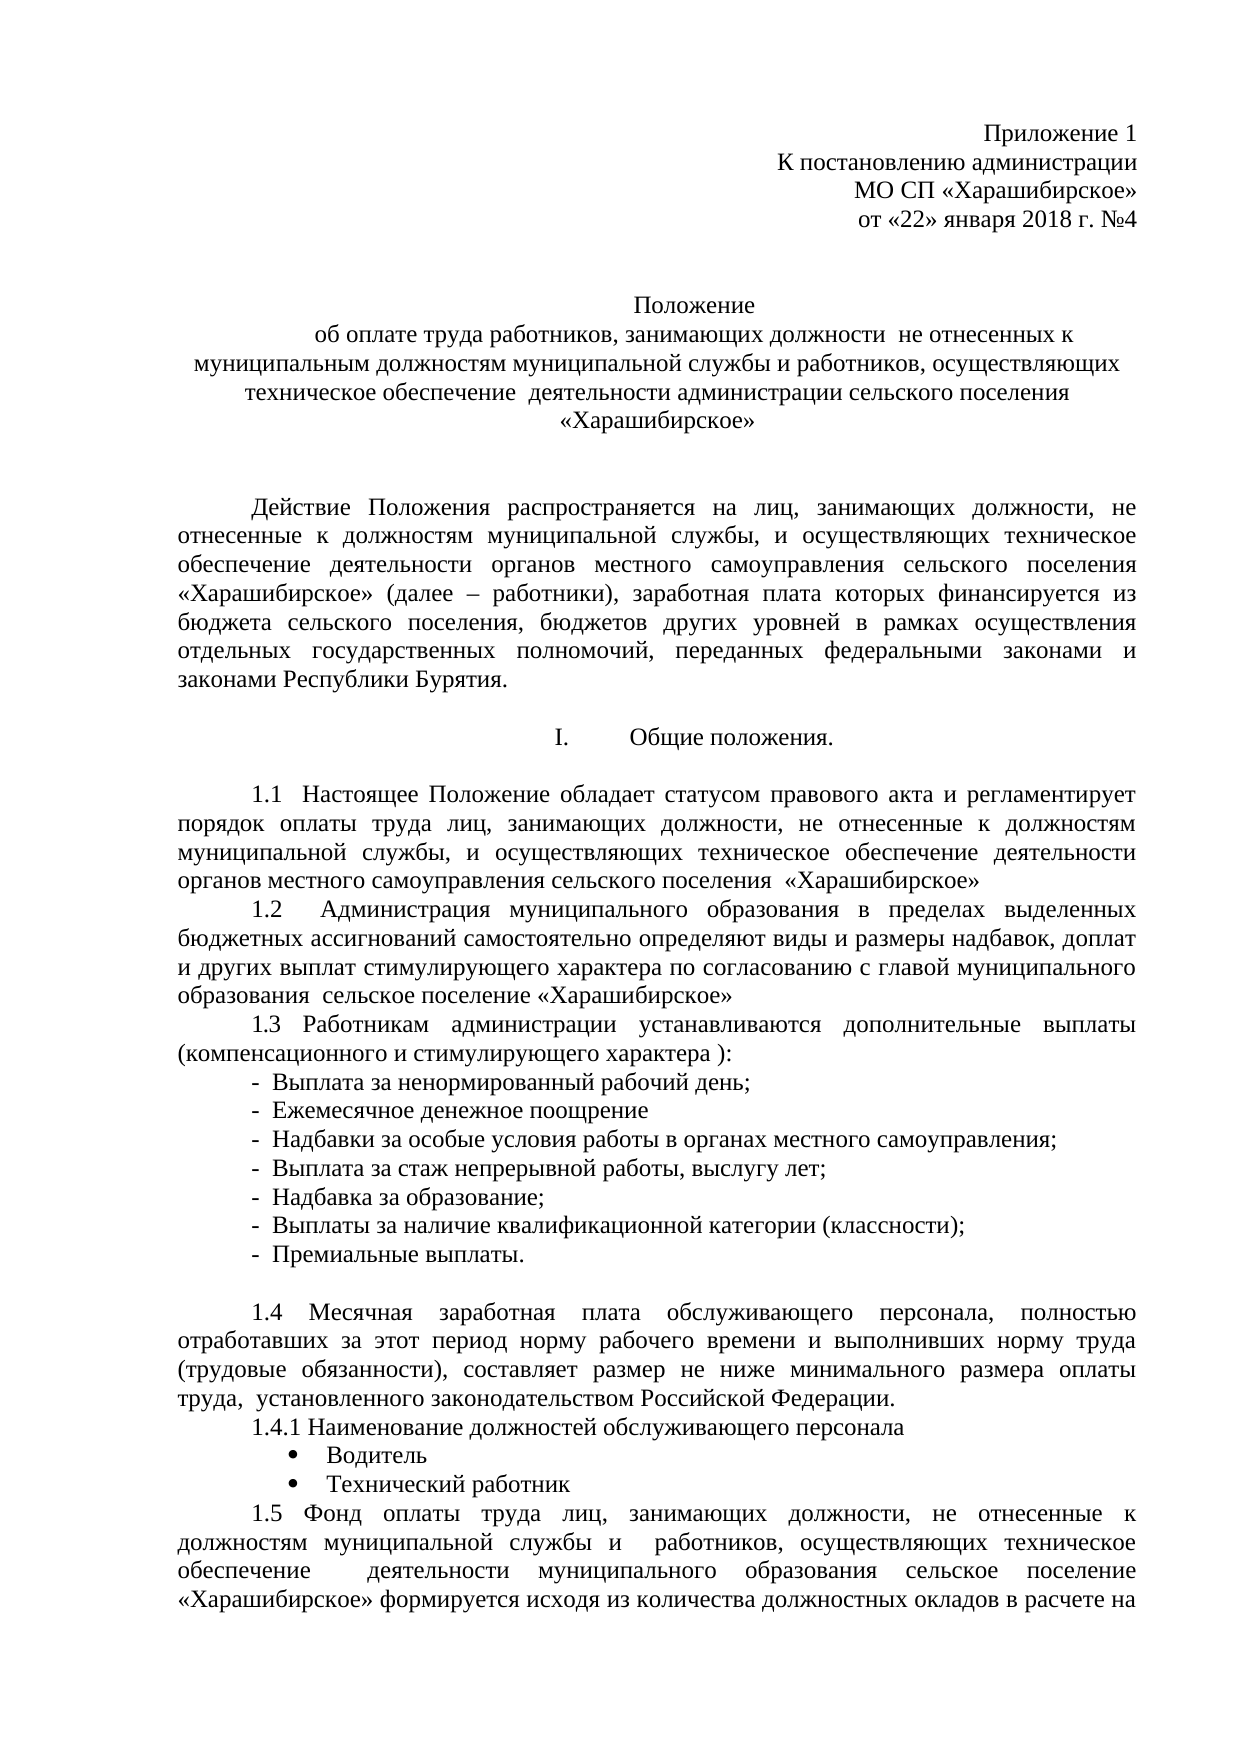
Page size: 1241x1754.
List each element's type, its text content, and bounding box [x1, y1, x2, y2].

text 1.2 Администрация муниципального образования в пределах выделенных бюджетных ассигнований самостоятельно определяют виды и размеры надбавок, доплат и других выплат стимулирующего характера по согласованию с главой муниципального образования сельское поселение «Харашибирское» [177, 894, 1137, 1009]
text Действие Положения распространяется на лиц, занимающих должности, не отнесенные к должностям муниципальной службы, и осуществляющих техническое обеспечение деятельности органов местного самоуправления сельского поселения «Харашибирское» (далее – работники), заработная плата которых финансируется из бюджета сельского поселения, бюджетов других уровней в рамках осуществления отдельных государственных полномочий, переданных федеральными законами и законами Республики Бурятия. [177, 492, 1137, 693]
text Положение [177, 291, 1137, 319]
text 1.4 Месячная заработная плата обслуживающего персонала, полностью отработавших за этот период норму рабочего времени и выполнивших норму труда (трудовые обязанности), составляет размер не ниже минимального размера оплаты труда, установленного законодательством Российской Федерации. [177, 1297, 1137, 1412]
text - Надбавки за особые условия работы в органах местного самоуправления; [177, 1124, 1137, 1153]
list Общие положения. [251, 722, 1137, 751]
text - Выплаты за наличие квалификационной категории (классности); [177, 1211, 1137, 1239]
text - Ежемесячное денежное поощрение [177, 1096, 1137, 1124]
list Технический работник [288, 1469, 1137, 1498]
text об оплате труда работников, занимающих должности не отнесенных к муниципальным должностям муниципальной службы и работников, осуществляющих техническое обеспечение деятельности администрации сельского поселения «Харашибирское» [177, 319, 1137, 434]
text - Выплата за ненормированный рабочий день; [177, 1067, 1137, 1096]
text - Премиальные выплаты. [177, 1239, 1137, 1268]
text К постановлению администрации [177, 147, 1137, 176]
text 1.3 Работникам администрации устанавливаются дополнительные выплаты (компенсационного и стимулирующего характера ): [177, 1009, 1137, 1067]
text от «22» января 2018 г. №4 [177, 204, 1137, 233]
text МО СП «Харашибирское» [177, 176, 1137, 204]
list Водитель [288, 1441, 1137, 1469]
text Приложение 1 [177, 118, 1137, 147]
text - Надбавка за образование; [177, 1182, 1137, 1211]
text 1.4.1 Наименование должностей обслуживающего персонала [177, 1412, 1137, 1441]
text 1.1 Настоящее Положение обладает статусом правового акта и регламентирует порядок оплаты труда лиц, занимающих должности, не отнесенные к должностям муниципальной службы, и осуществляющих техническое обеспечение деятельности органов местного самоуправления сельского поселения «Харашибирское» [177, 779, 1137, 894]
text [177, 1498, 1137, 1613]
text - Выплата за стаж непрерывной работы, выслугу лет; [177, 1153, 1137, 1182]
